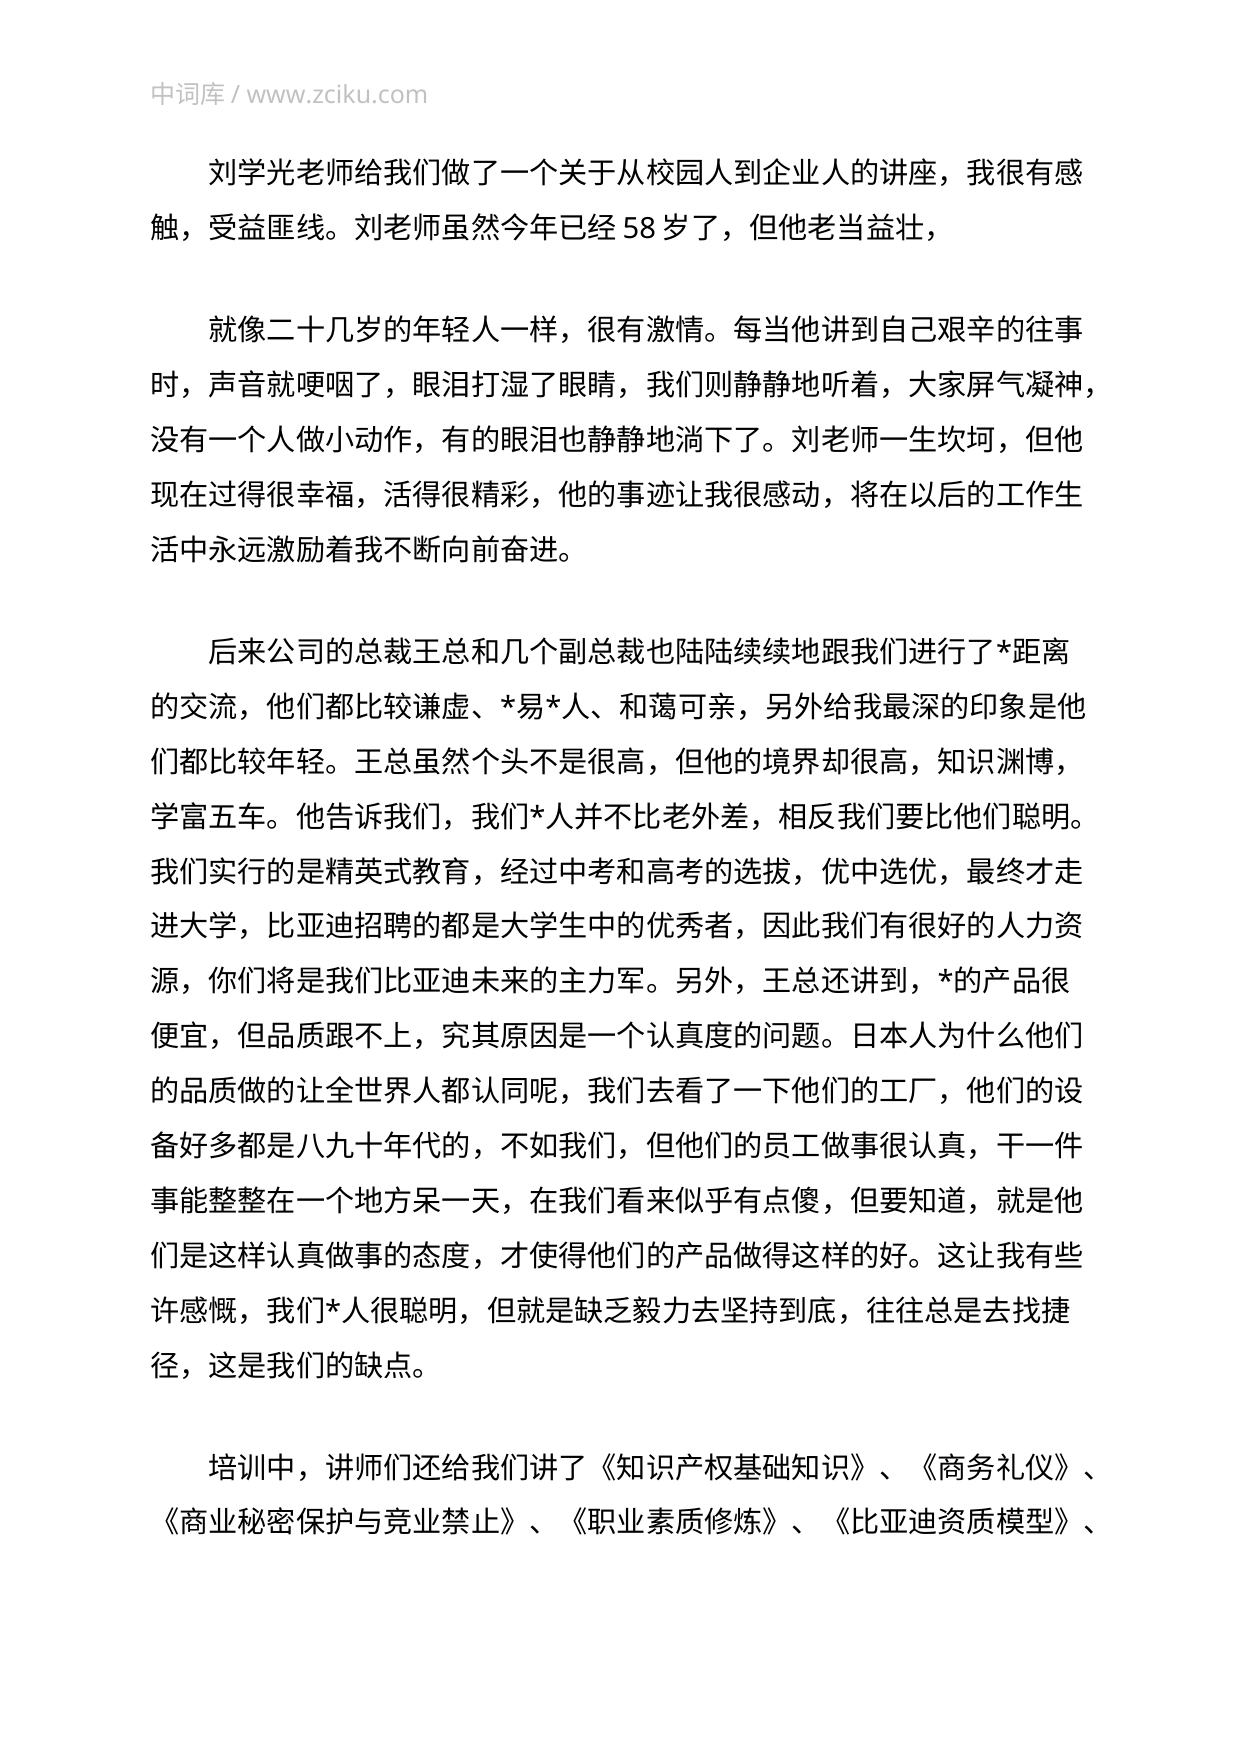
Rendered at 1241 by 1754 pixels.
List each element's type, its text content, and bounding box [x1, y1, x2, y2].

text 后来公司的总裁王总和几个副总裁也陆陆续续地跟我们进行了*距离的交流，他们都比较谦虚、*易*人、和蔼可亲，另外给我最深的印象是他们都比较年轻。王总虽然个头不是很高，但他的境界却很高，知识渊博，学富五车。他告诉我们，我们*人并不比老外差，相反我们要比他们聪明。我们实行的是精英式教育，经过中考和高考的选拔，优中选优，最终才走进大学，比亚迪招聘的都是大学生中的优秀者，因此我们有很好的人力资源，你们将是我们比亚迪未来的主力军。另外，王总还讲到，*的产品很便宜，但品质跟不上，究其原因是一个认真度的问题。日本人为什么他们的品质做的让全世界人都认同呢，我们去看了一下他们的工厂，他们的设备好多都是八九十年代的，不如我们，但他们的员工做事很认真，干一件事能整整在一个地方呆一天，在我们看来似乎有点傻，但要知道，就是他们是这样认真做事的态度，才使得他们的产品做得这样的好。这让我有些许感慨，我们*人很聪明，但就是缺乏毅力去坚持到底，往往总是去找捷径，这是我们的缺点。 [150, 628, 1090, 1385]
text 就像二十几岁的年轻人一样，很有激情。每当他讲到自己艰辛的往事时，声音就哽咽了，眼泪打湿了眼睛，我们则静静地听着，大家屏气凝神，没有一个人做小动作，有的眼泪也静静地淌下了。刘老师一生坎坷，但他现在过得很幸福，活得很精彩，他的事迹让我很感动，将在以后的工作生活中永远激励着我不断向前奋进。 [150, 307, 1090, 569]
text 培训中，讲师们还给我们讲了《知识产权基础知识》、《商务礼仪》、《商业秘密保护与竞业禁止》、《职业素质修炼》、《比亚迪资质模型》、 [150, 1444, 1090, 1541]
text 刘学光老师给我们做了一个关于从校园人到企业人的讲座，我很有感触，受益匪线。刘老师虽然今年已经58岁了，但他老当益壮， [150, 150, 1090, 247]
